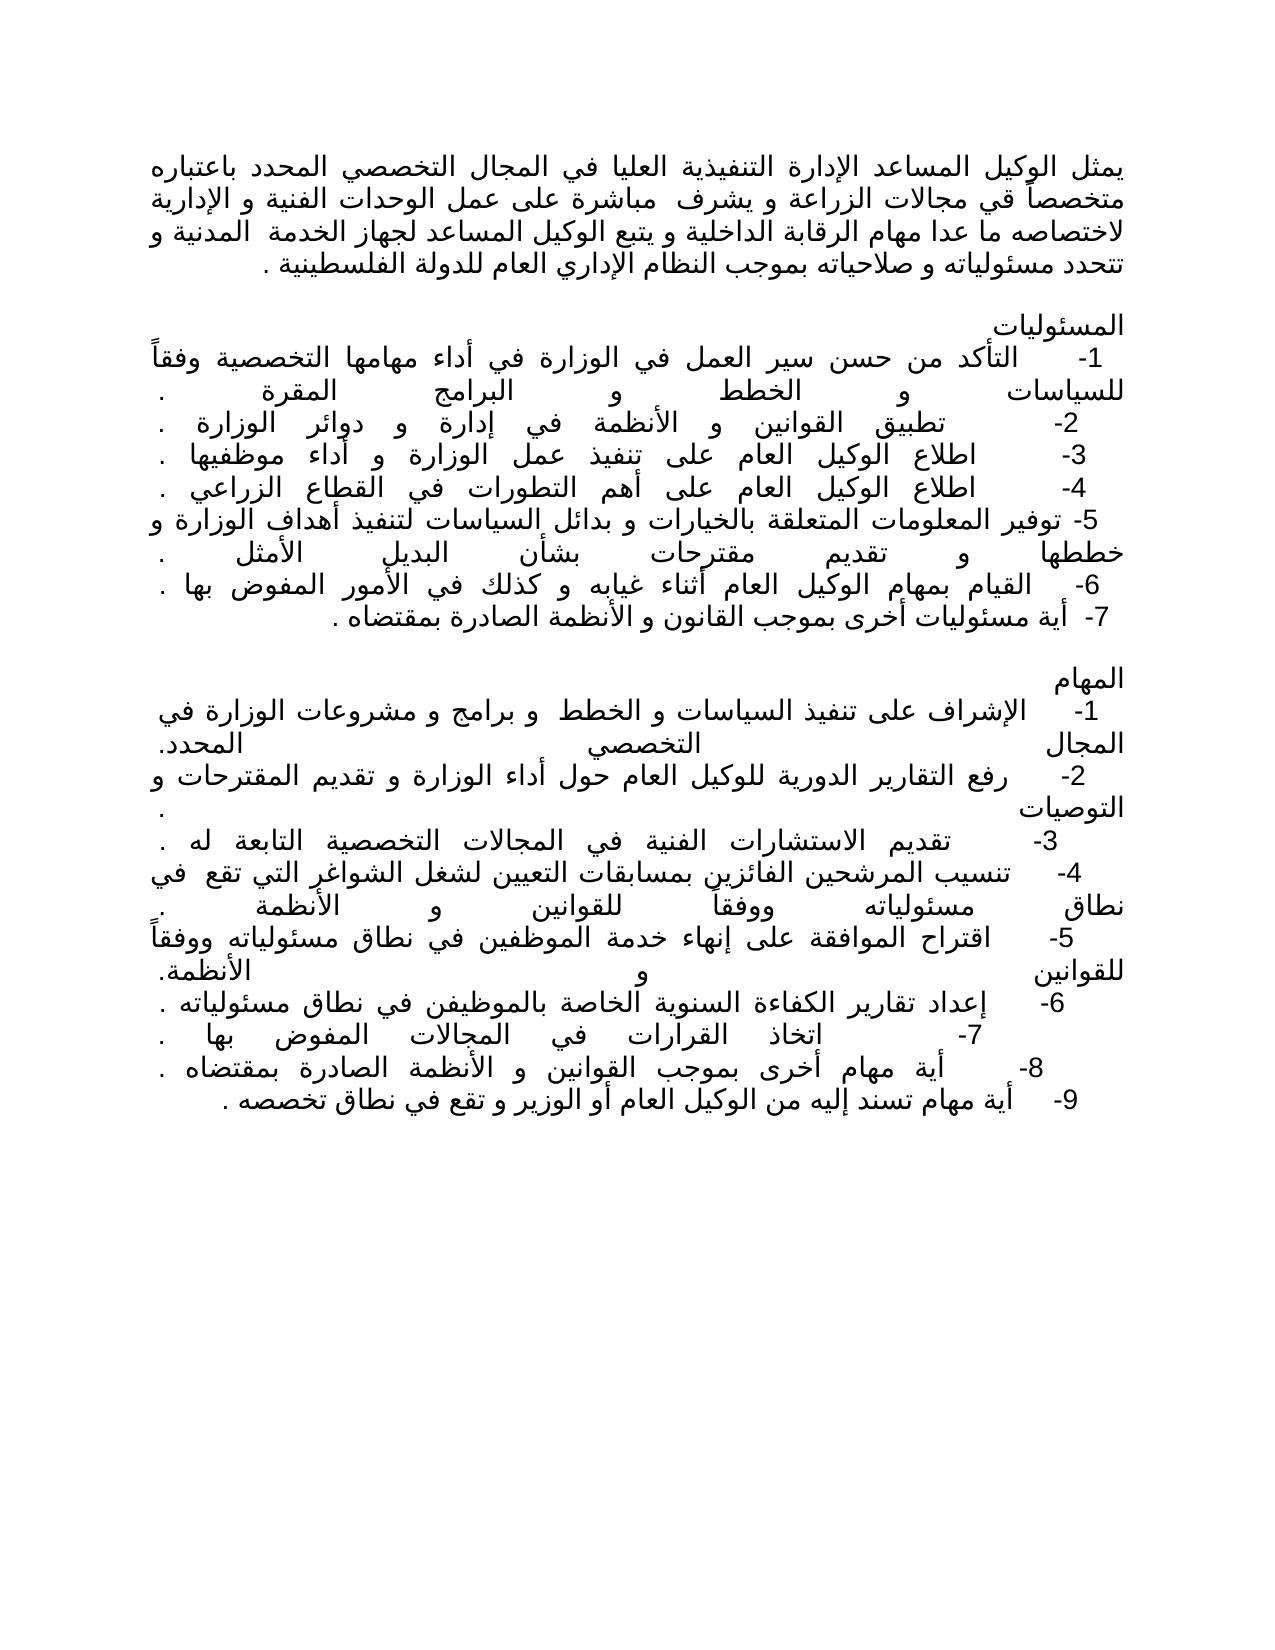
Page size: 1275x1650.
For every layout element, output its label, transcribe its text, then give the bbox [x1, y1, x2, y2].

text يمثل الوكيل المساعد الإدارة التنفيذية العليا في المجال التخصصي المحدد باعتباره متخصصاً قي مجالات الزراعة و يشرف مباشرة على عمل الوحدات الفنية و الإدارية لاختصاصه ما عدا مهام الرقابة الداخلية و يتبع الوكيل المساعد لجهاز الخدمة المدنية و تتحدد مسئولياته و صلاحياته بموجب النظام الإداري العام للدولة الفلسطينية . [150, 150, 1125, 279]
text المهام 1- الإشراف على تنفيذ السياسات و الخطط و برامج و مشروعات الوزارة في المجال التخصصي المحدد. 2- رفع التقارير الدورية للوكيل العام حول أداء الوزارة و تقديم المقترحات و التوصيات . 3- تقديم الاستشارات الفنية في المجالات التخصصية التابعة له . 4- تنسيب المرشحين الفائزين بمسابقات التعيين لشغل الشواغر التي تقع في نطاق مسئولياته ووفقاً للقوانين و الأنظمة . 5- اقتراح الموافقة على إنهاء خدمة الموظفين في نطاق مسئولياته ووفقاً للقوانين و الأنظمة. 6- إعداد تقارير الكفاءة السنوية الخاصة بالموظيفن في نطاق مسئولياته . 7- اتخاذ القرارات في المجالات المفوض بها . 8- أية مهام أخرى بموجب القوانين و الأنظمة الصادرة بمقتضاه . 9- أية مهام تسند إليه من الوكيل العام أو الوزير و تقع في نطاق تخصصه . [150, 662, 1125, 1115]
text المسئوليات 1- التأكد من حسن سير العمل في الوزارة في أداء مهامها التخصصية وفقاً للسياسات و الخطط و البرامج المقرة . 2- تطبيق القوانين و الأنظمة في إدارة و دوائر الوزارة . 3- اطلاع الوكيل العام على تنفيذ عمل الوزارة و أداء موظفيها . 4- اطلاع الوكيل العام على أهم التطورات في القطاع الزراعي . 5- توفير المعلومات المتعلقة بالخيارات و بدائل السياسات لتنفيذ أهداف الوزارة و خططها و تقديم مقترحات بشأن البديل الأمثل . 6- القيام بمهام الوكيل العام أثناء غيابه و كذلك في الأمور المفوض بها . 7- أية مسئوليات أخرى بموجب القانون و الأنظمة الصادرة بمقتضاه . [150, 309, 1125, 633]
